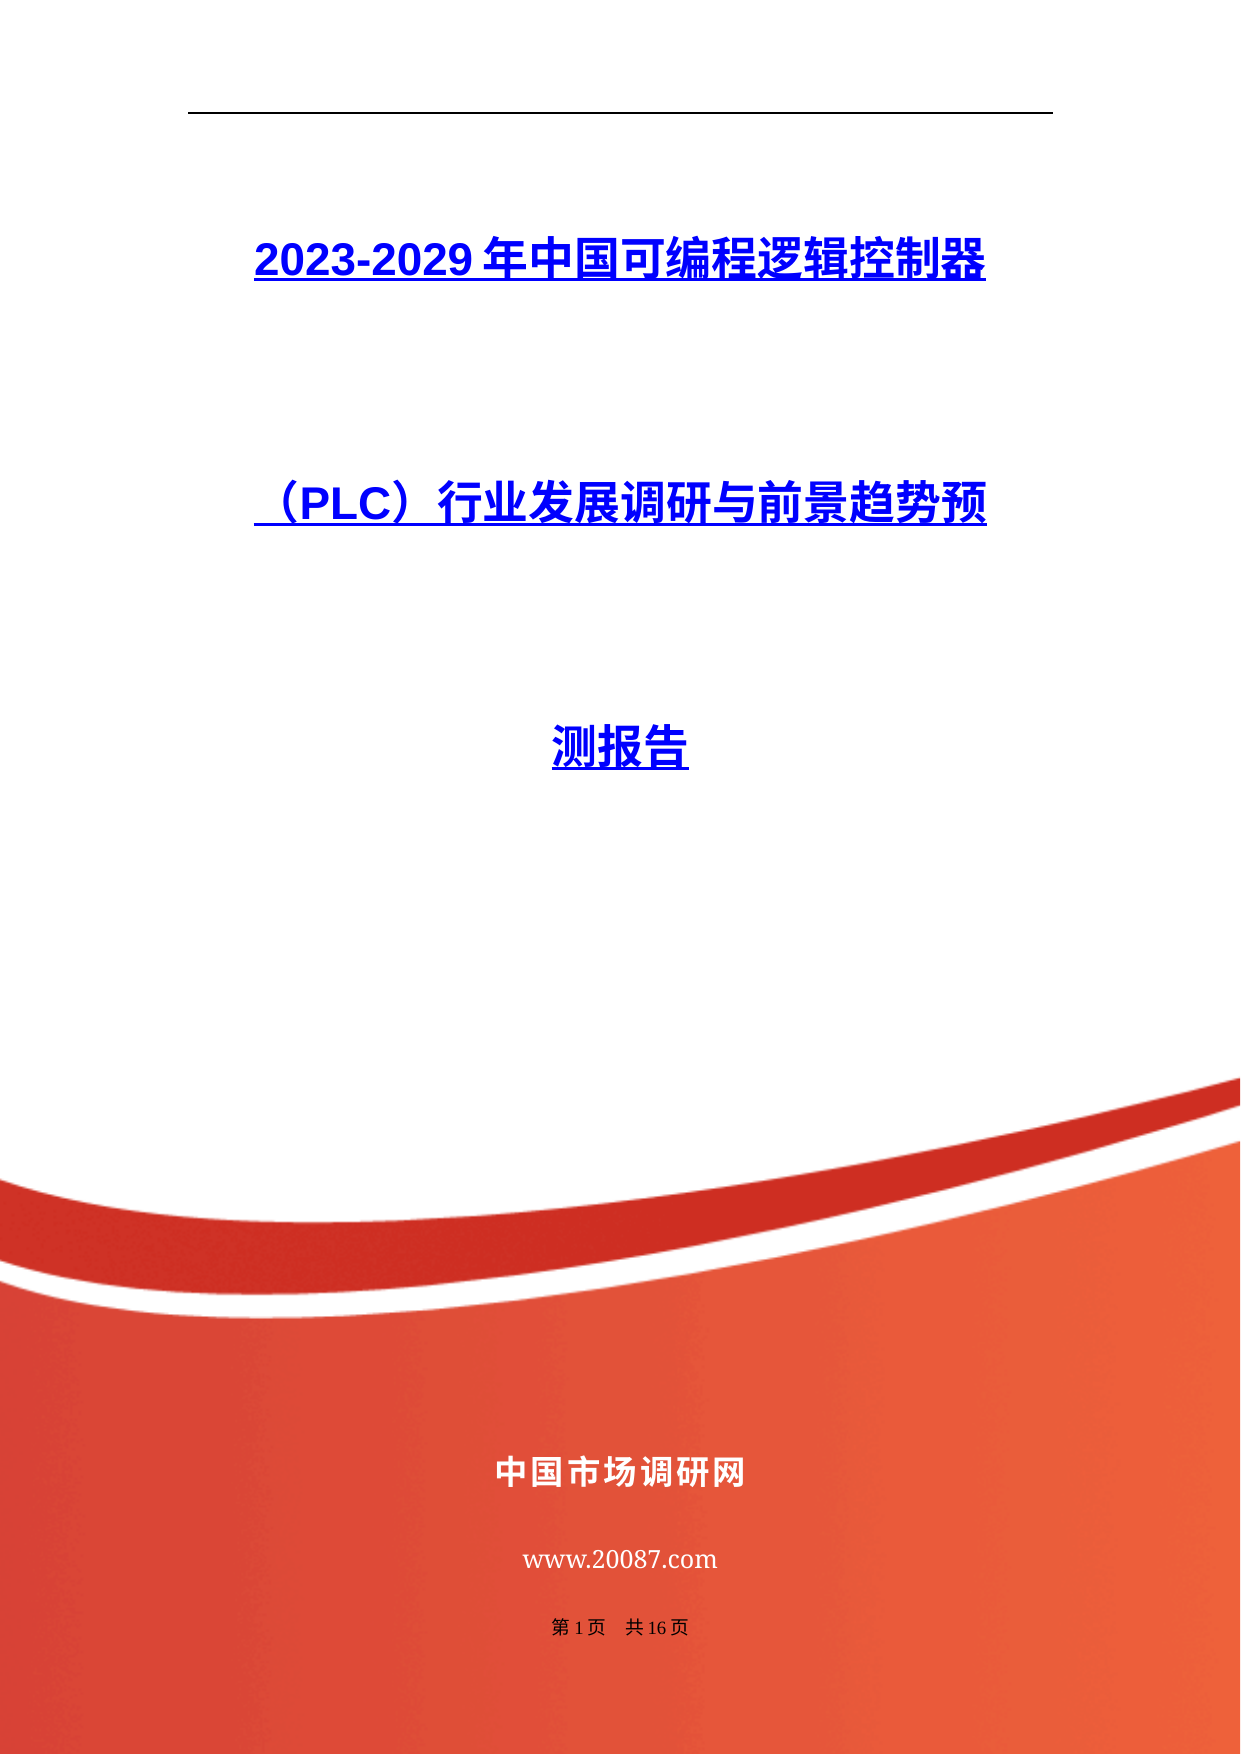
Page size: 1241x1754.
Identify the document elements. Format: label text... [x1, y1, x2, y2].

subtitle 中国市场调研网 [187, 1437, 1053, 1502]
table_header 2023-2029年中国可编程逻辑控制器（PLC）行业发展调研与前景趋势预测报告 [188, 207, 1053, 871]
picture [0, 1006, 1241, 1754]
text www.20087.com [187, 1526, 1053, 1591]
